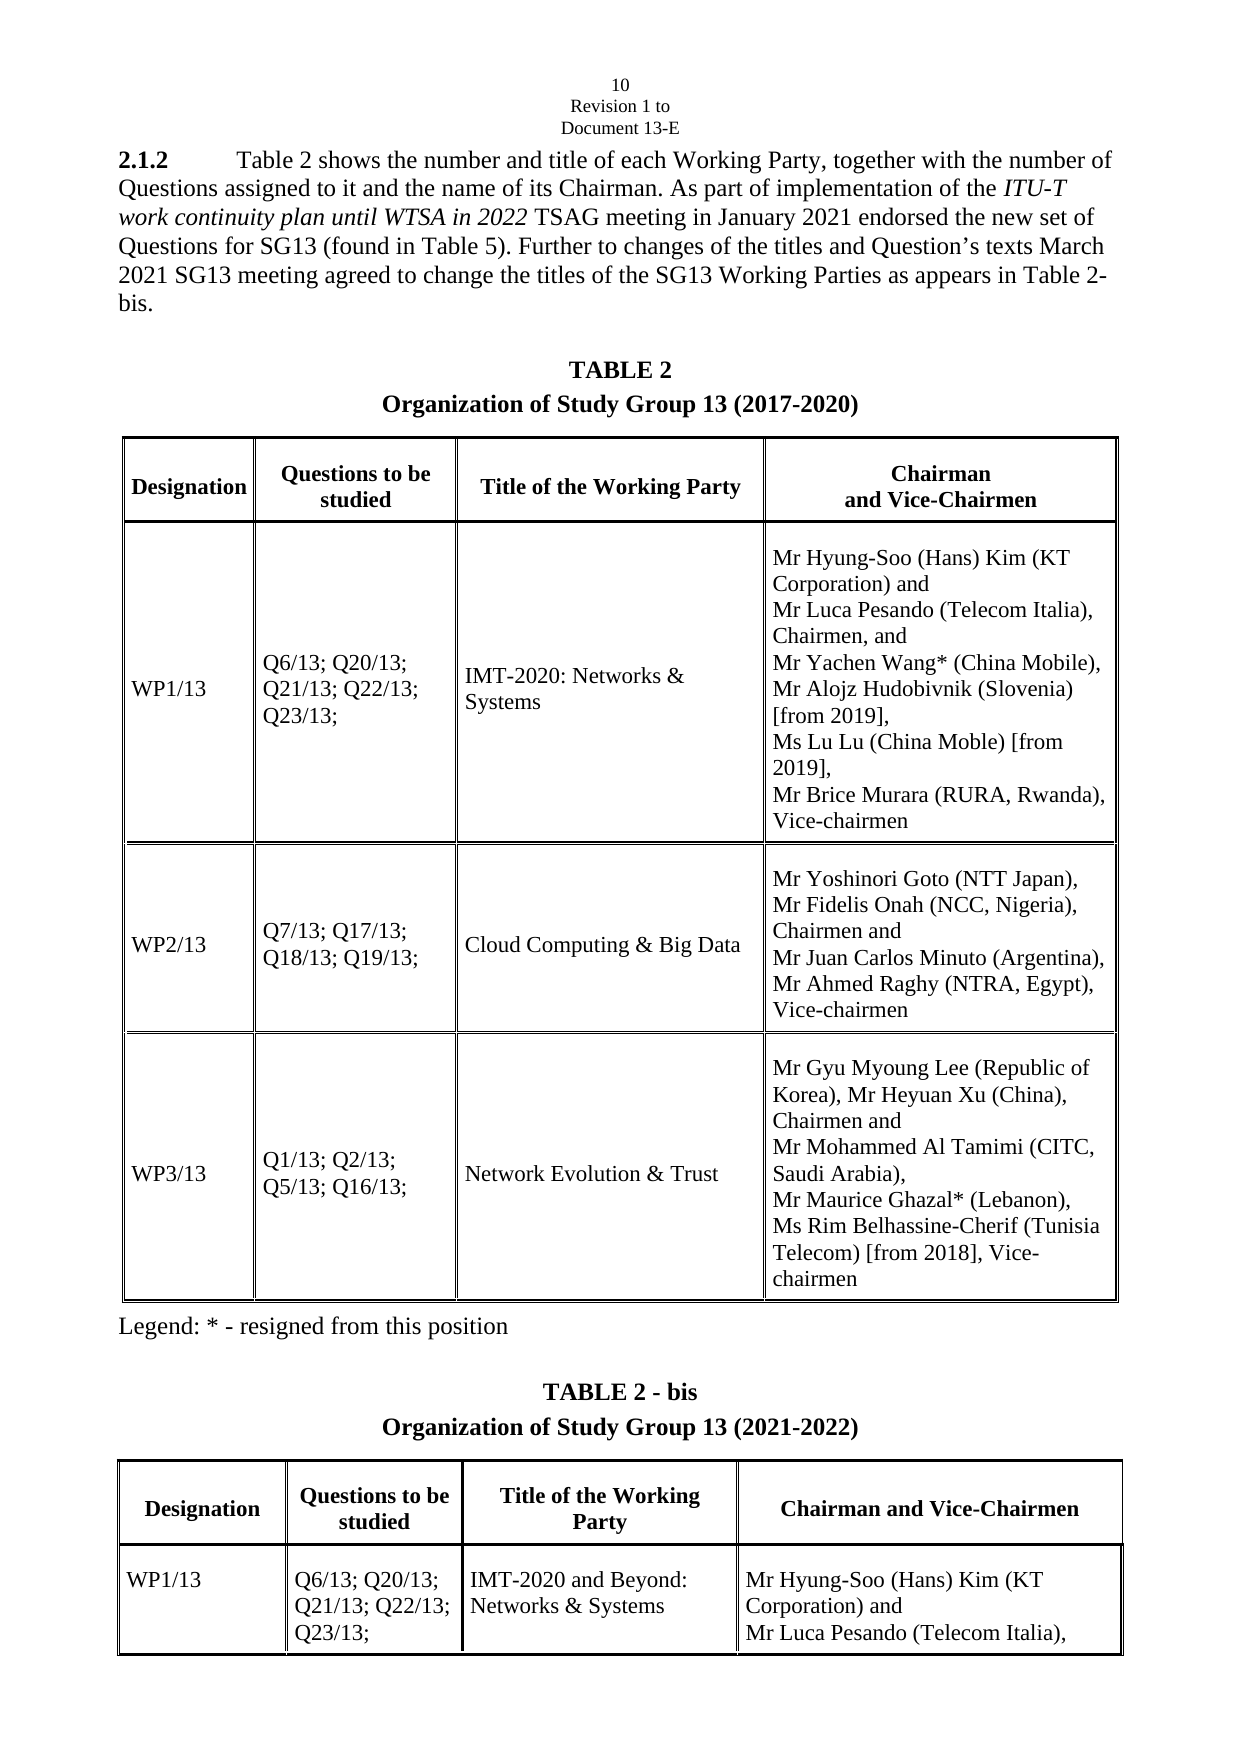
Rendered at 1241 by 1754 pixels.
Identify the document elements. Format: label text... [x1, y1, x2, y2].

title TABLE 2 Organization of Study Group 13 (2017-2020) [118, 355, 1122, 418]
title TABLE 2 - bis Organization of Study Group 13 (2021-2022) [118, 1377, 1122, 1440]
table_header Designation [120, 1462, 285, 1542]
table_header Questions to be studied [288, 1462, 461, 1542]
table_cell Q6/13; Q20/13; Q21/13; Q22/13; Q23/13; [256, 523, 455, 841]
table_cell Mr Yoshinori Goto (NTT Japan), Mr Fidelis Onah (NCC, Nigeria), Chairmen and Mr Juan Carlos Minuto (Argentina), Mr Ahmed Raghy (NTRA, Egypt), Vice-chairmen [766, 841, 1116, 1031]
table_cell WP1/13 [125, 523, 253, 841]
table_header Title of the Working Party [458, 439, 763, 520]
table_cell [462, 1546, 737, 1653]
text Legend: * - resigned from this position [118, 1311, 1122, 1339]
table_cell Mr Gyu Myoung Lee (Republic of Korea), Mr Heyuan Xu (China), Chairmen and Mr Mohammed Al Tamimi (CITC, Saudi Arabia), Mr Maurice Ghazal* (Lebanon), Ms Rim Belhassine-Cherif (Tunisia Telecom) [from 2018], Vice-chairmen [765, 1031, 1117, 1299]
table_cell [287, 1546, 462, 1653]
table_cell WP2/13 [125, 841, 253, 1031]
text 2.1.2 Table 2 shows the number and title of each Working Party, together with the number of Questions assigned to it and the name of its Chairman. As part of implementation of the ITU-T work continuity plan until WTSA in 2022 TSAG meeting in January 2021 endorsed the new set of Questions for SG13 (found in Table 5). Further to changes of the titles and Question’s texts March 2021 SG13 meeting agreed to change the titles of the SG13 Working Parties as appears in Table 2-bis. [118, 145, 1122, 317]
table_cell WP1/13 [120, 1546, 287, 1653]
table_header Title of the Working Party [464, 1462, 736, 1542]
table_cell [738, 1546, 1120, 1653]
table_cell Network Evolution & Trust [457, 1034, 764, 1299]
table_cell WP3/13 [123, 1031, 255, 1299]
table_header Questions to be studied [256, 439, 455, 520]
table_header Designation [125, 439, 253, 520]
table_cell Q7/13; Q17/13; Q18/13; Q19/13; [256, 845, 455, 1031]
table_header Chairman and Vice-Chairmen [739, 1462, 1122, 1542]
table_cell Q1/13; Q2/13; Q5/13; Q16/13; [255, 1034, 457, 1299]
table_cell IMT-2020: Networks & Systems [458, 523, 763, 841]
table_cell Cloud Computing & Big Data [458, 845, 763, 1031]
table_cell Mr Hyung-Soo (Hans) Kim (KT Corporation) and Mr Luca Pesando (Telecom Italia), Chairmen, and Mr Yachen Wang* (China Mobile), Mr Alojz Hudobivnik (Slovenia) [from 2019], Ms Lu Lu (China Moble) [from 2019], Mr Brice Murara (RURA, Rwanda), Vice-chairmen [766, 523, 1115, 841]
table_header Chairman and Vice-Chairmen [766, 439, 1115, 520]
